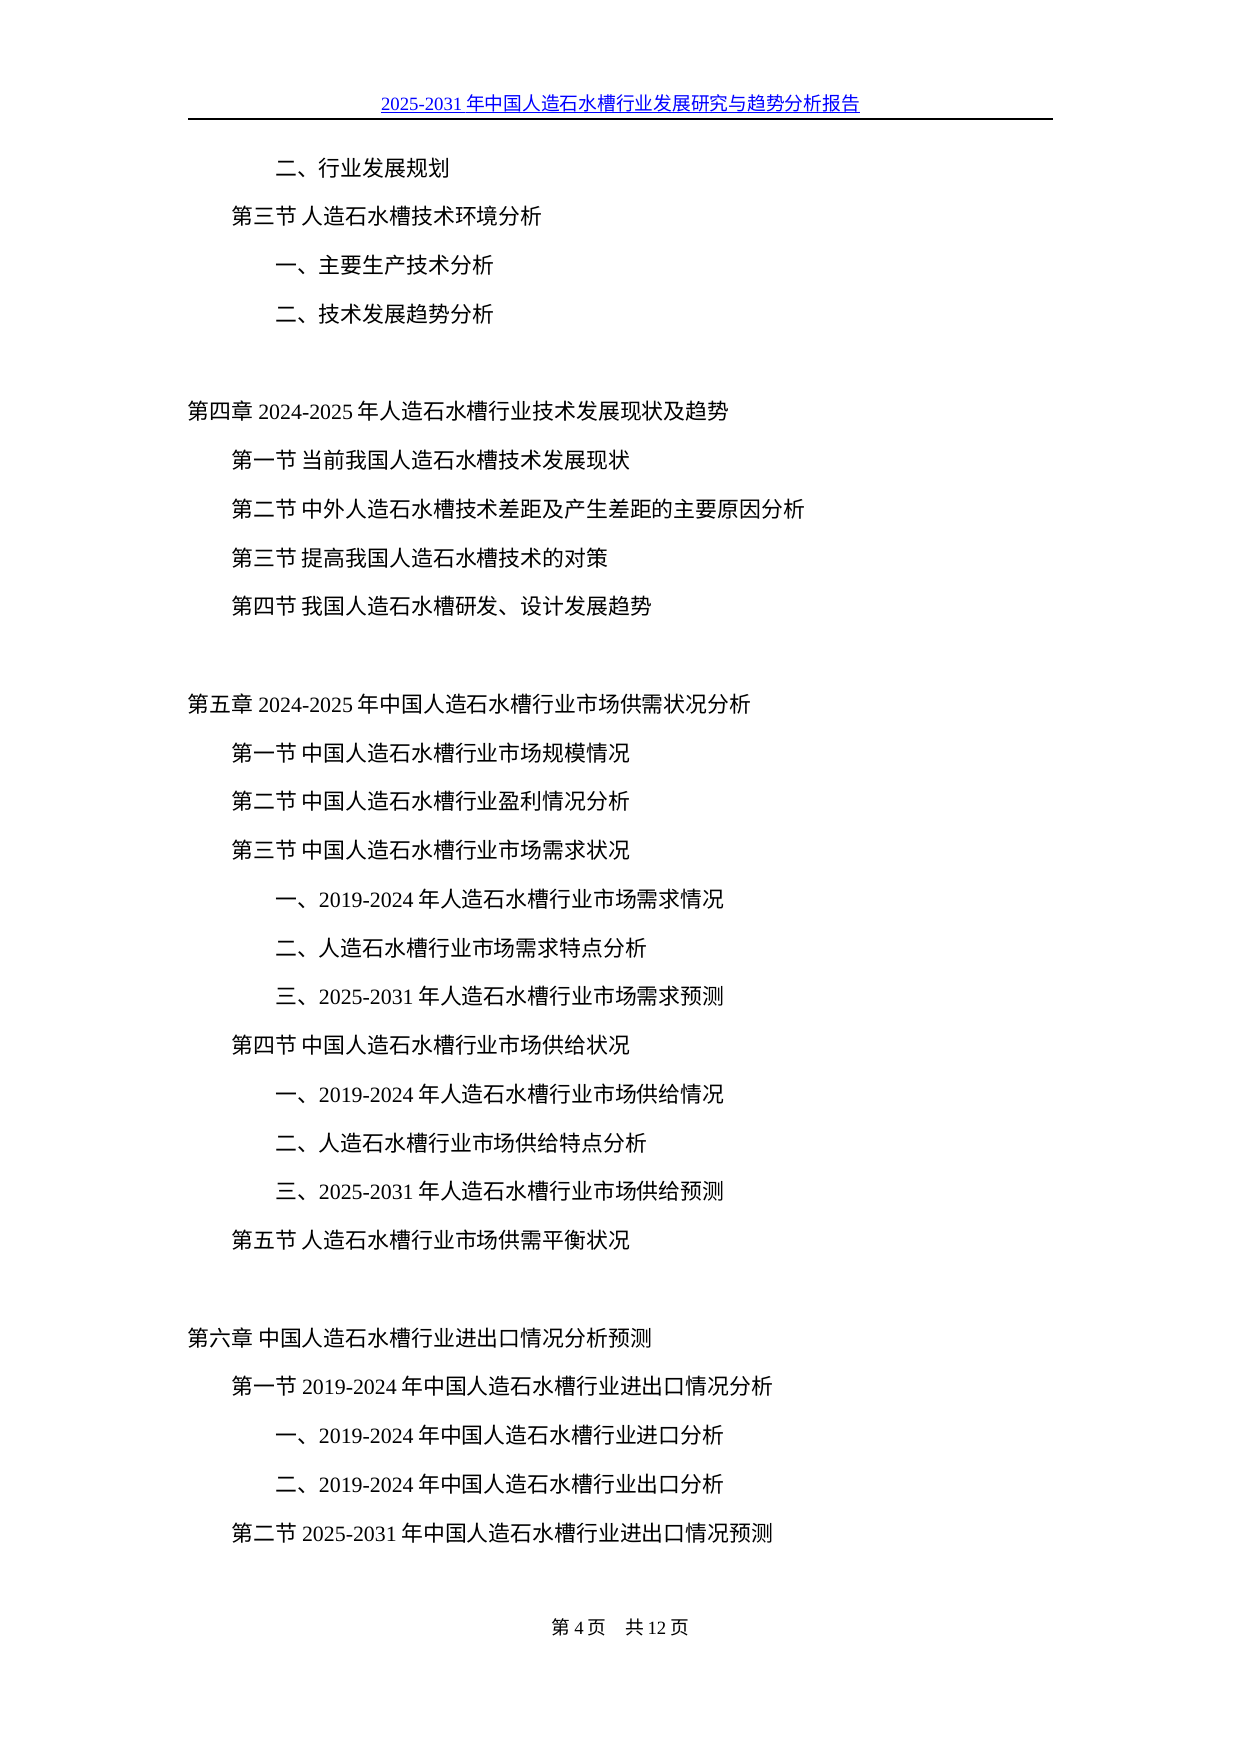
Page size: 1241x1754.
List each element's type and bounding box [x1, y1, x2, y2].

text [187, 150, 1053, 1548]
